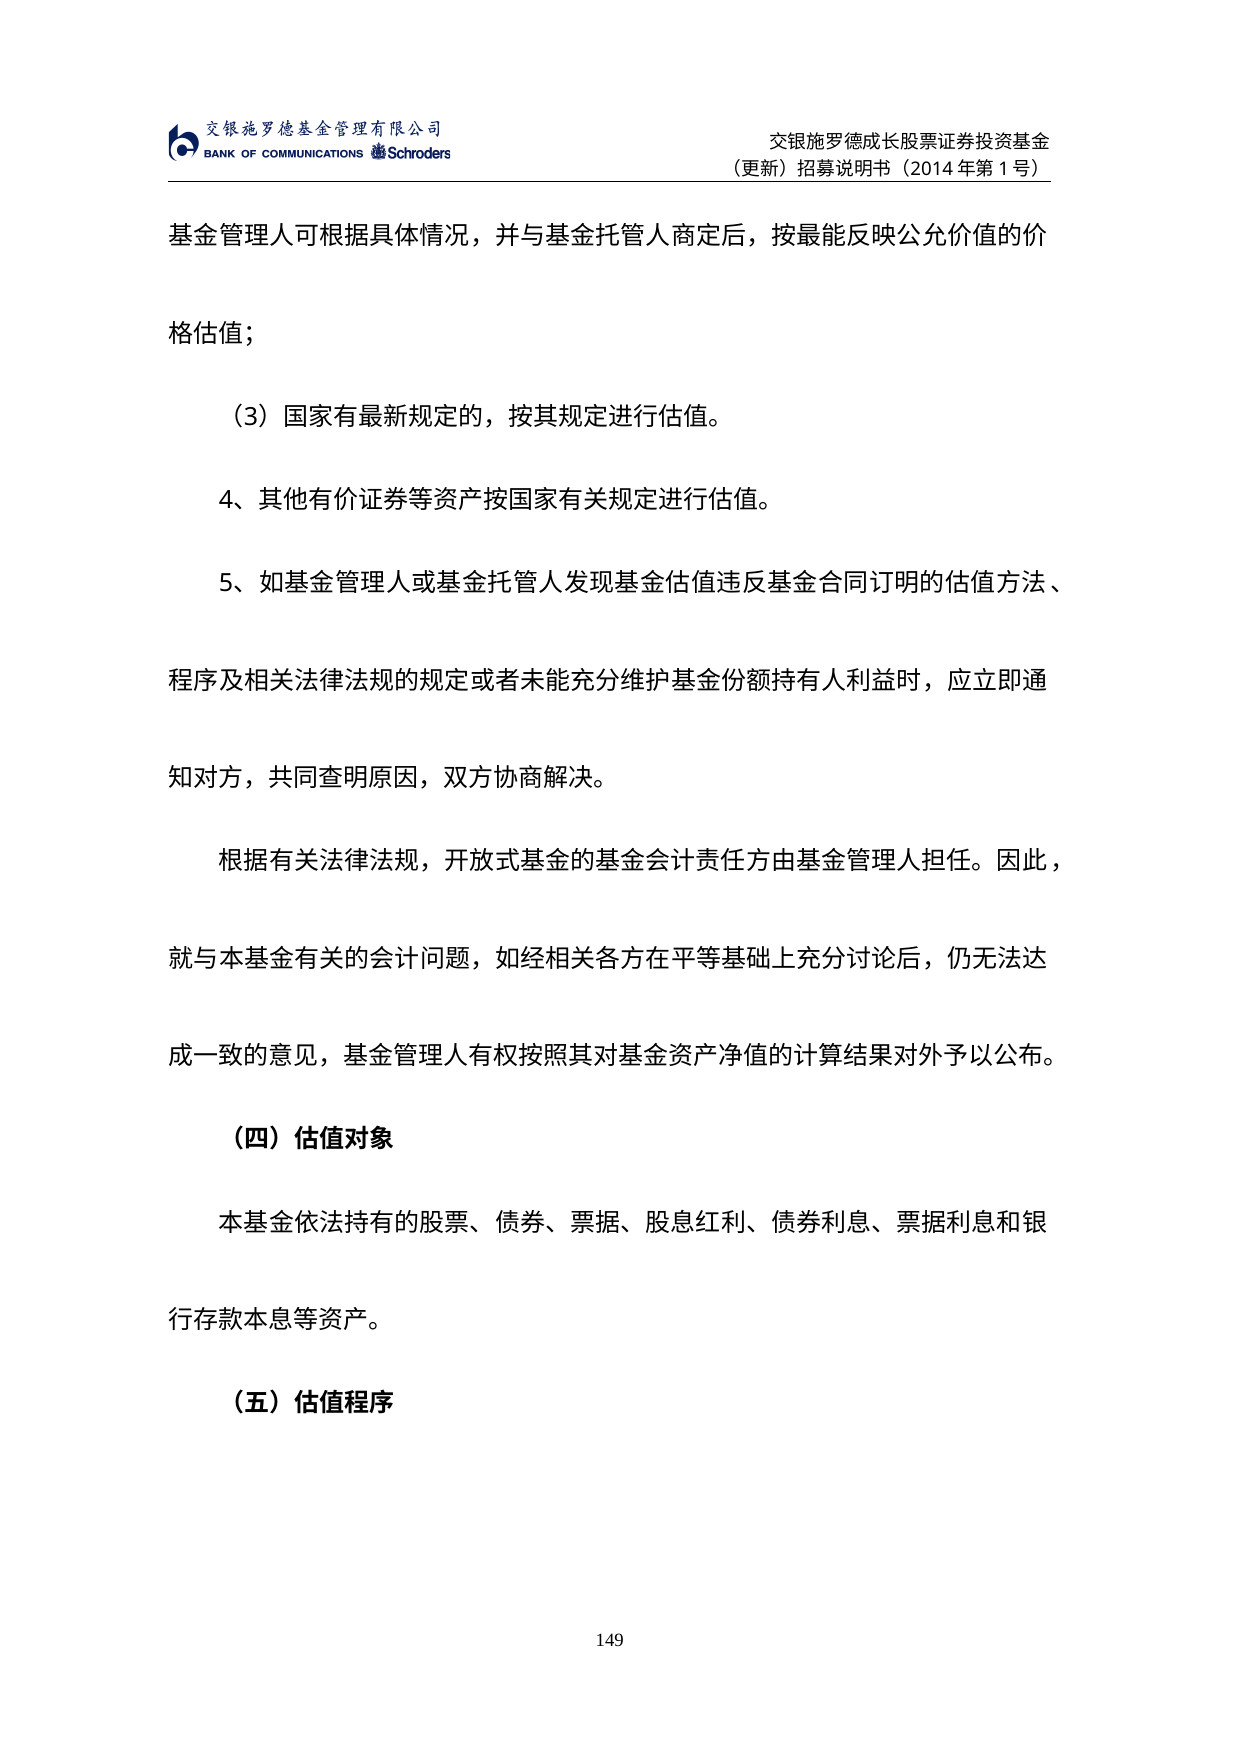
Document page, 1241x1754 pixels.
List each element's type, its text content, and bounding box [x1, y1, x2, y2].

text （2）在任何情况下，基金管理人如采用本项第（1）小项规定的方法对基金资产进行估值，均应被认为采用了适当的估值方法。但是，如果基金管理人认为按本项第（1）小项规定的方法对基金资产进行估值不能客观反映其公允价值的，基金管理人可根据具体情况，并与基金托管人商定后，按最能反映公允价值的价格估值； [169, 201, 1050, 364]
text 4、其他有价证券等资产按国家有关规定进行估值。 [169, 465, 1050, 530]
text （五）估值程序 [169, 1368, 1050, 1433]
picture [168, 120, 451, 161]
text 根据有关法律法规，开放式基金的基金会计责任方由基金管理人担任。因此，就与本基金有关的会计问题，如经相关各方在平等基础上充分讨论后，仍无法达成一致的意见，基金管理人有权按照其对基金资产净值的计算结果对外予以公布。 [169, 826, 1050, 1086]
text （3）国家有最新规定的，按其规定进行估值。 [169, 382, 1050, 447]
text 本基金依法持有的股票、债券、票据、股息红利、债券利息、票据利息和银行存款本息等资产。 [169, 1188, 1050, 1350]
text （四）估值对象 [169, 1104, 1050, 1169]
text 5、如基金管理人或基金托管人发现基金估值违反基金合同订明的估值方法、程序及相关法律法规的规定或者未能充分维护基金份额持有人利益时，应立即通知对方，共同查明原因，双方协商解决。 [169, 548, 1050, 808]
